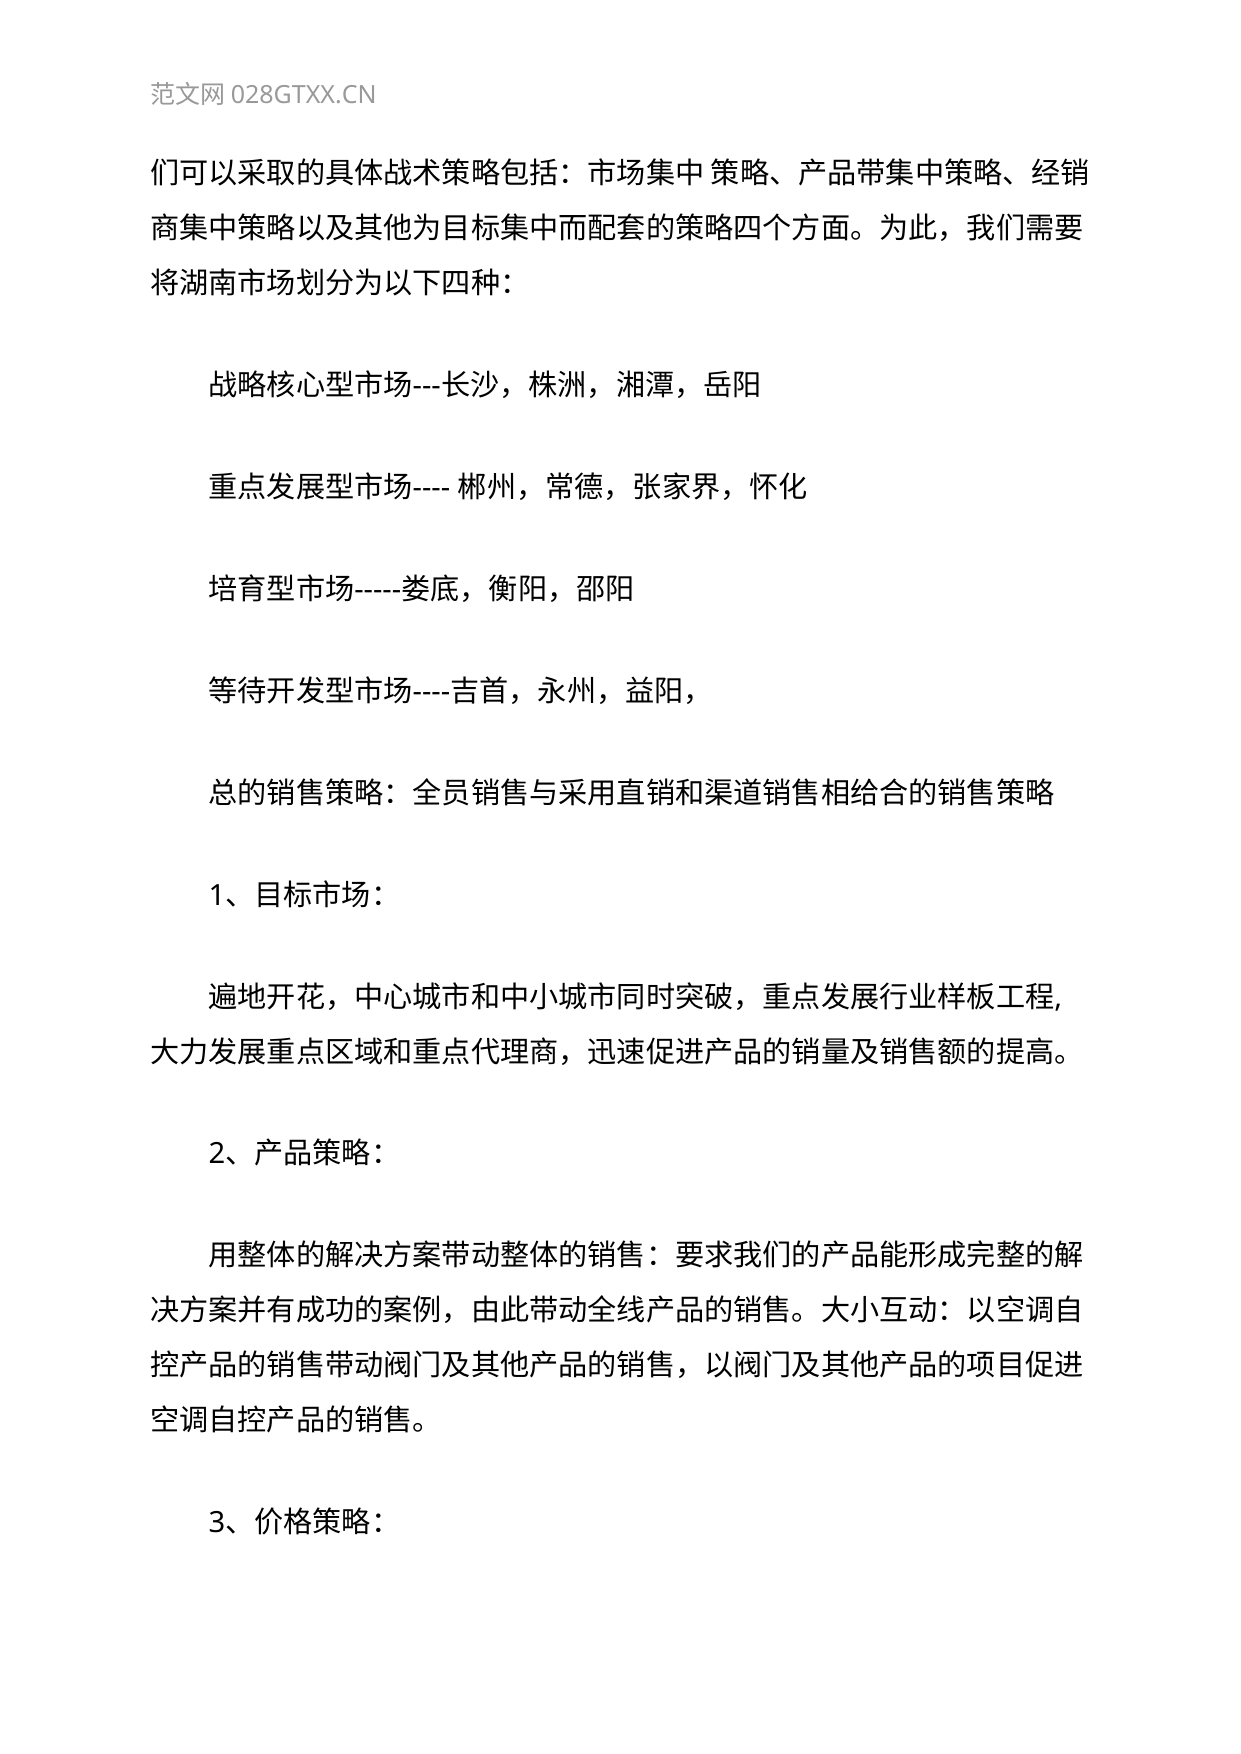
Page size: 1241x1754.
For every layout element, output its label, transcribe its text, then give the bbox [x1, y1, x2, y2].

text 用整体的解决方案带动整体的销售：要求我们的产品能形成完整的解决方案并有成功的案例，由此带动全线产品的销售。大小互动：以空调自控产品的销售带动阀门及其他产品的销售，以阀门及其他产品的项目促进空调自控产品的销售。 [150, 1232, 1090, 1439]
text 遍地开花，中心城市和中小城市同时突破，重点发展行业样板工程,大力发展重点区域和重点代理商，迅速促进产品的销量及销售额的提高。 [150, 973, 1090, 1071]
text 3、价格策略： [150, 1498, 1090, 1541]
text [150, 150, 1090, 302]
text 战略核心型市场---长沙，株洲，湘潭，岳阳 [150, 362, 1090, 404]
text 等待开发型市场----吉首，永州，益阳， [150, 667, 1090, 710]
text 培育型市场-----娄底，衡阳，邵阳 [150, 566, 1090, 608]
text 2、产品策略： [150, 1130, 1090, 1172]
text 1、目标市场： [150, 871, 1090, 914]
text 总的销售策略：全员销售与采用直销和渠道销售相给合的销售策略 [150, 769, 1090, 812]
text 重点发展型市场---- 郴州，常德，张家界，怀化 [150, 463, 1090, 506]
